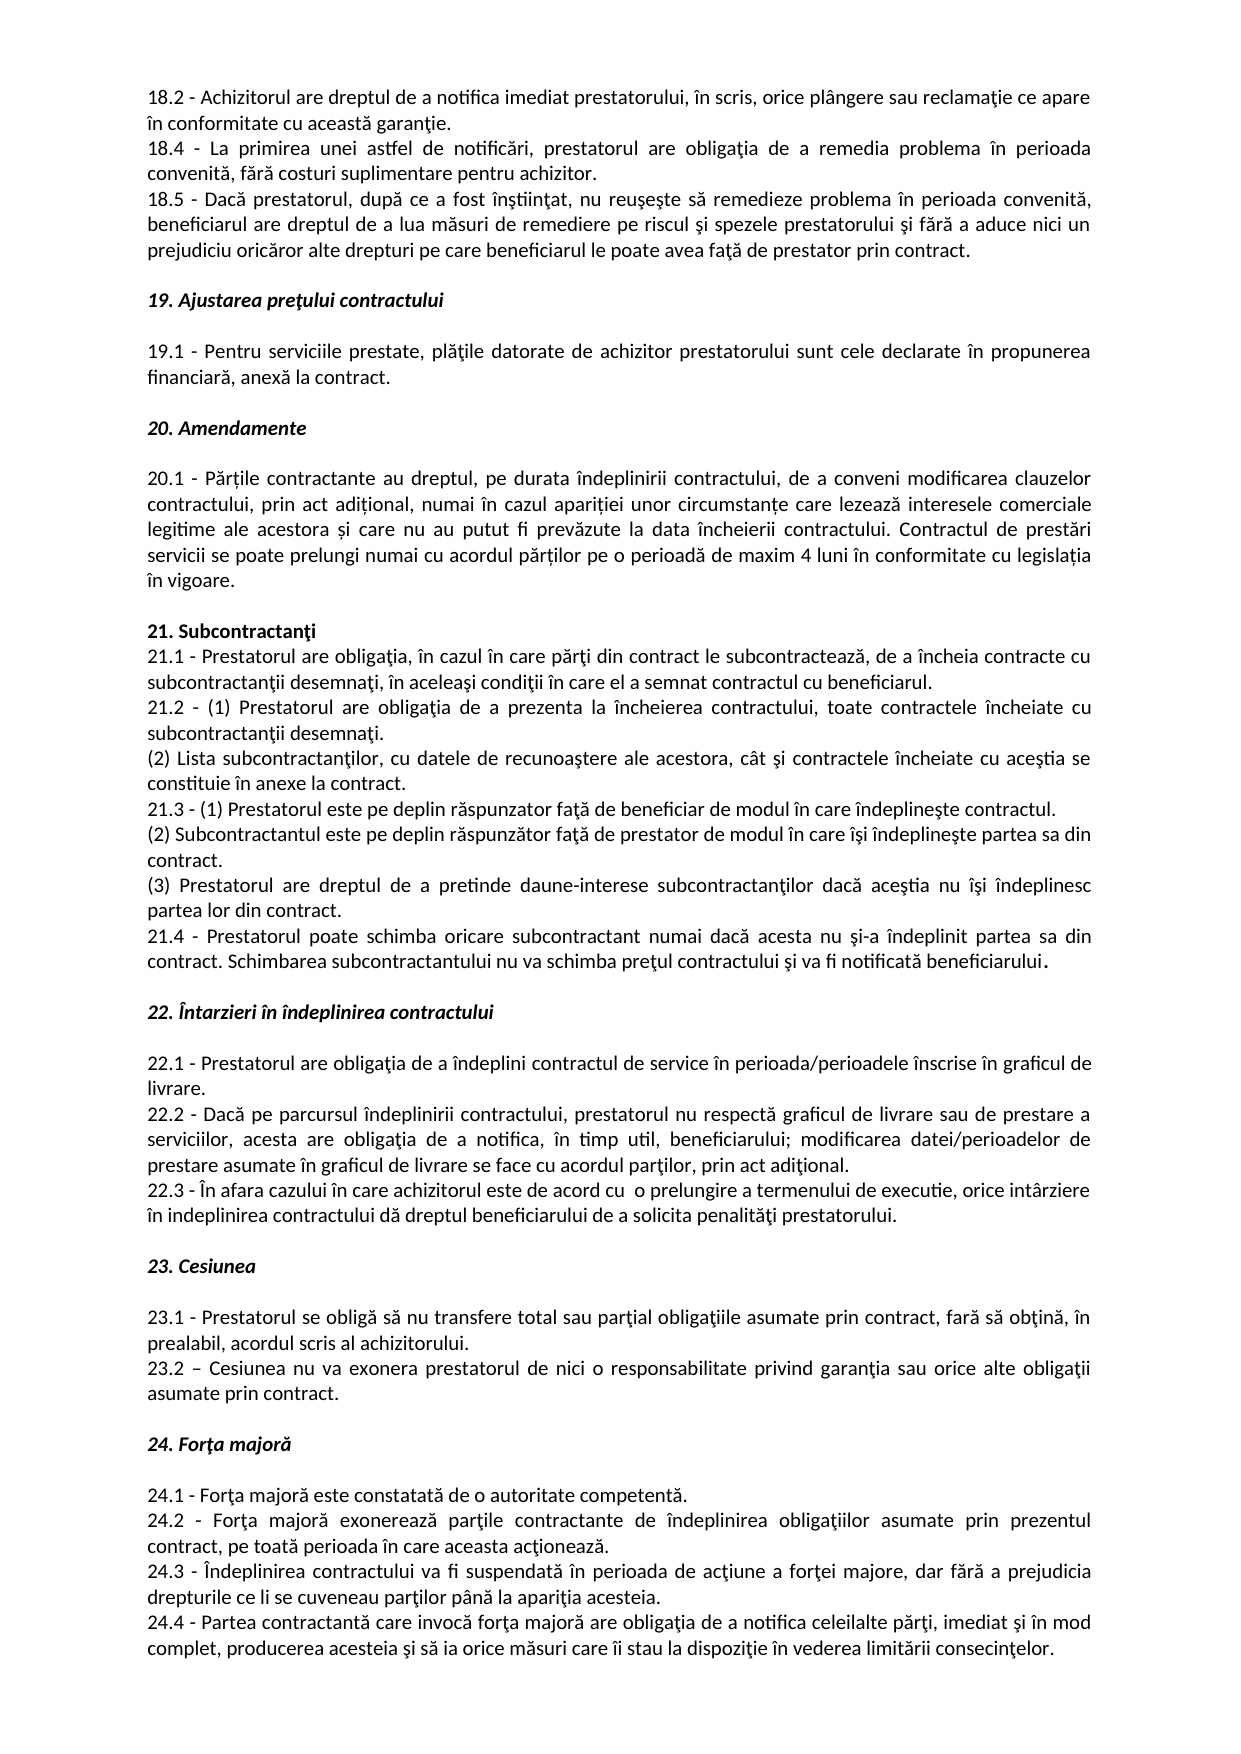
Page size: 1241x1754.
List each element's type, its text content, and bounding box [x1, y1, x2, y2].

text 24. Forţa majoră [147, 1431, 1093, 1457]
text 22.2 - Dacă pe parcursul îndeplinirii contractului, prestatorul nu respectă graficul de livrare sau de prestare a serviciilor, acesta are obligaţia de a notifica, în timp util, beneficiarului; modificarea datei/perioadelor de prestare asumate în graficul de livrare se face cu acordul parţilor, prin act adiţional. [147, 1101, 1093, 1177]
text 21.1 - Prestatorul are obligaţia, în cazul în care părţi din contract le subcontractează, de a încheia contracte cu subcontractanţii desemnaţi, în aceleaşi condiţii în care el a semnat contractul cu beneficiarul. [147, 643, 1093, 694]
text 21. Subcontractanţi [147, 618, 1093, 643]
text 22.3 - În afara cazului în care achizitorul este de acord cu o prelungire a termenului de executie, orice intârziere în indeplinirea contractului dă dreptul beneficiarului de a solicita penalităţi prestatorului. [147, 1177, 1093, 1228]
text 23.2 – Cesiunea nu va exonera prestatorul de nici o responsabilitate privind garanţia sau orice alte obligaţii asumate prin contract. [147, 1355, 1093, 1406]
text 20. Amendamente [147, 415, 1093, 440]
text 24.2 - Forţa majoră exonerează parţile contractante de îndeplinirea obligaţiilor asumate prin prezentul contract, pe toată perioada în care aceasta acţionează. [147, 1508, 1093, 1558]
text (3) Prestatorul are dreptul de a pretinde daune-interese subcontractanţilor dacă aceştia nu îşi îndeplinesc partea lor din contract. [147, 872, 1093, 923]
text 21.3 - (1) Prestatorul este pe deplin răspunzator faţă de beneficiar de modul în care îndeplineşte contractul. [147, 796, 1093, 821]
text 21.2 - (1) Prestatorul are obligaţia de a prezenta la încheierea contractului, toate contractele încheiate cu subcontractanţii desemnaţi. [147, 694, 1093, 745]
text 19.1 - Pentru serviciile prestate, plăţile datorate de achizitor prestatorului sunt cele declarate în propunerea financiară, anexă la contract. [147, 338, 1093, 389]
text 22. Întarzieri în îndeplinirea contractului [147, 999, 1093, 1025]
text 23.1 - Prestatorul se obligă să nu transfere total sau parţial obligaţiile asumate prin contract, fară să obţină, în prealabil, acordul scris al achizitorului. [147, 1304, 1093, 1355]
text (2) Subcontractantul este pe deplin răspunzător faţă de prestator de modul în care îşi îndeplineşte partea sa din contract. [147, 821, 1093, 872]
text (2) Lista subcontractanţilor, cu datele de recunoaştere ale acestora, cât şi contractele încheiate cu aceştia se constituie în anexe la contract. [147, 745, 1093, 796]
text 19. Ajustarea preţului contractului [147, 288, 1093, 313]
text 24.1 - Forţa majoră este constatată de o autoritate competentă. [147, 1482, 1093, 1508]
text 18.4 - La primirea unei astfel de notificări, prestatorul are obligaţia de a remedia problema în perioada convenită, fără costuri suplimentare pentru achizitor. [147, 135, 1093, 186]
text 21.4 - Prestatorul poate schimba oricare subcontractant numai dacă acesta nu şi-a îndeplinit partea sa din contract. Schimbarea subcontractantului nu va schimba preţul contractului şi va fi notificată beneficiarului. [147, 923, 1093, 974]
text 24.3 - Îndeplinirea contractului va fi suspendată în perioada de acţiune a forţei majore, dar fără a prejudicia drepturile ce li se cuveneau parţilor până la apariţia acesteia. [147, 1558, 1093, 1609]
text 23. Cesiunea [147, 1253, 1093, 1279]
text 18.2 - Achizitorul are dreptul de a notifica imediat prestatorului, în scris, orice plângere sau reclamaţie ce apare în conformitate cu această garanţie. [147, 84, 1093, 135]
text 24.4 - Partea contractantă care invocă forţa majoră are obligaţia de a notifica celeilalte părţi, imediat şi în mod complet, producerea acesteia şi să ia orice măsuri care îi stau la dispoziţie în vederea limitării consecinţelor. [147, 1609, 1093, 1660]
text 22.1 - Prestatorul are obligaţia de a îndeplini contractul de service în perioada/perioadele înscrise în graficul de livrare. [147, 1050, 1093, 1101]
text 18.5 - Dacă prestatorul, după ce a fost înştiinţat, nu reuşeşte să remedieze problema în perioada convenită, beneficiarul are dreptul de a lua măsuri de remediere pe riscul şi spezele prestatorului şi fără a aduce nici un prejudiciu oricăror alte drepturi pe care beneficiarul le poate avea faţă de prestator prin contract. [147, 186, 1093, 262]
text 20.1 - Părţile contractante au dreptul, pe durata îndeplinirii contractului, de a conveni modificarea clauzelor contractului, prin act adiţional, numai în cazul apariţiei unor circumstanţe care lezează interesele comerciale legitime ale acestora şi care nu au putut fi prevăzute la data încheierii contractului. Contractul de prestări servicii se poate prelungi numai cu acordul părţilor pe o perioadă de maxim 4 luni în conformitate cu legislaţia în vigoare. [147, 466, 1093, 593]
